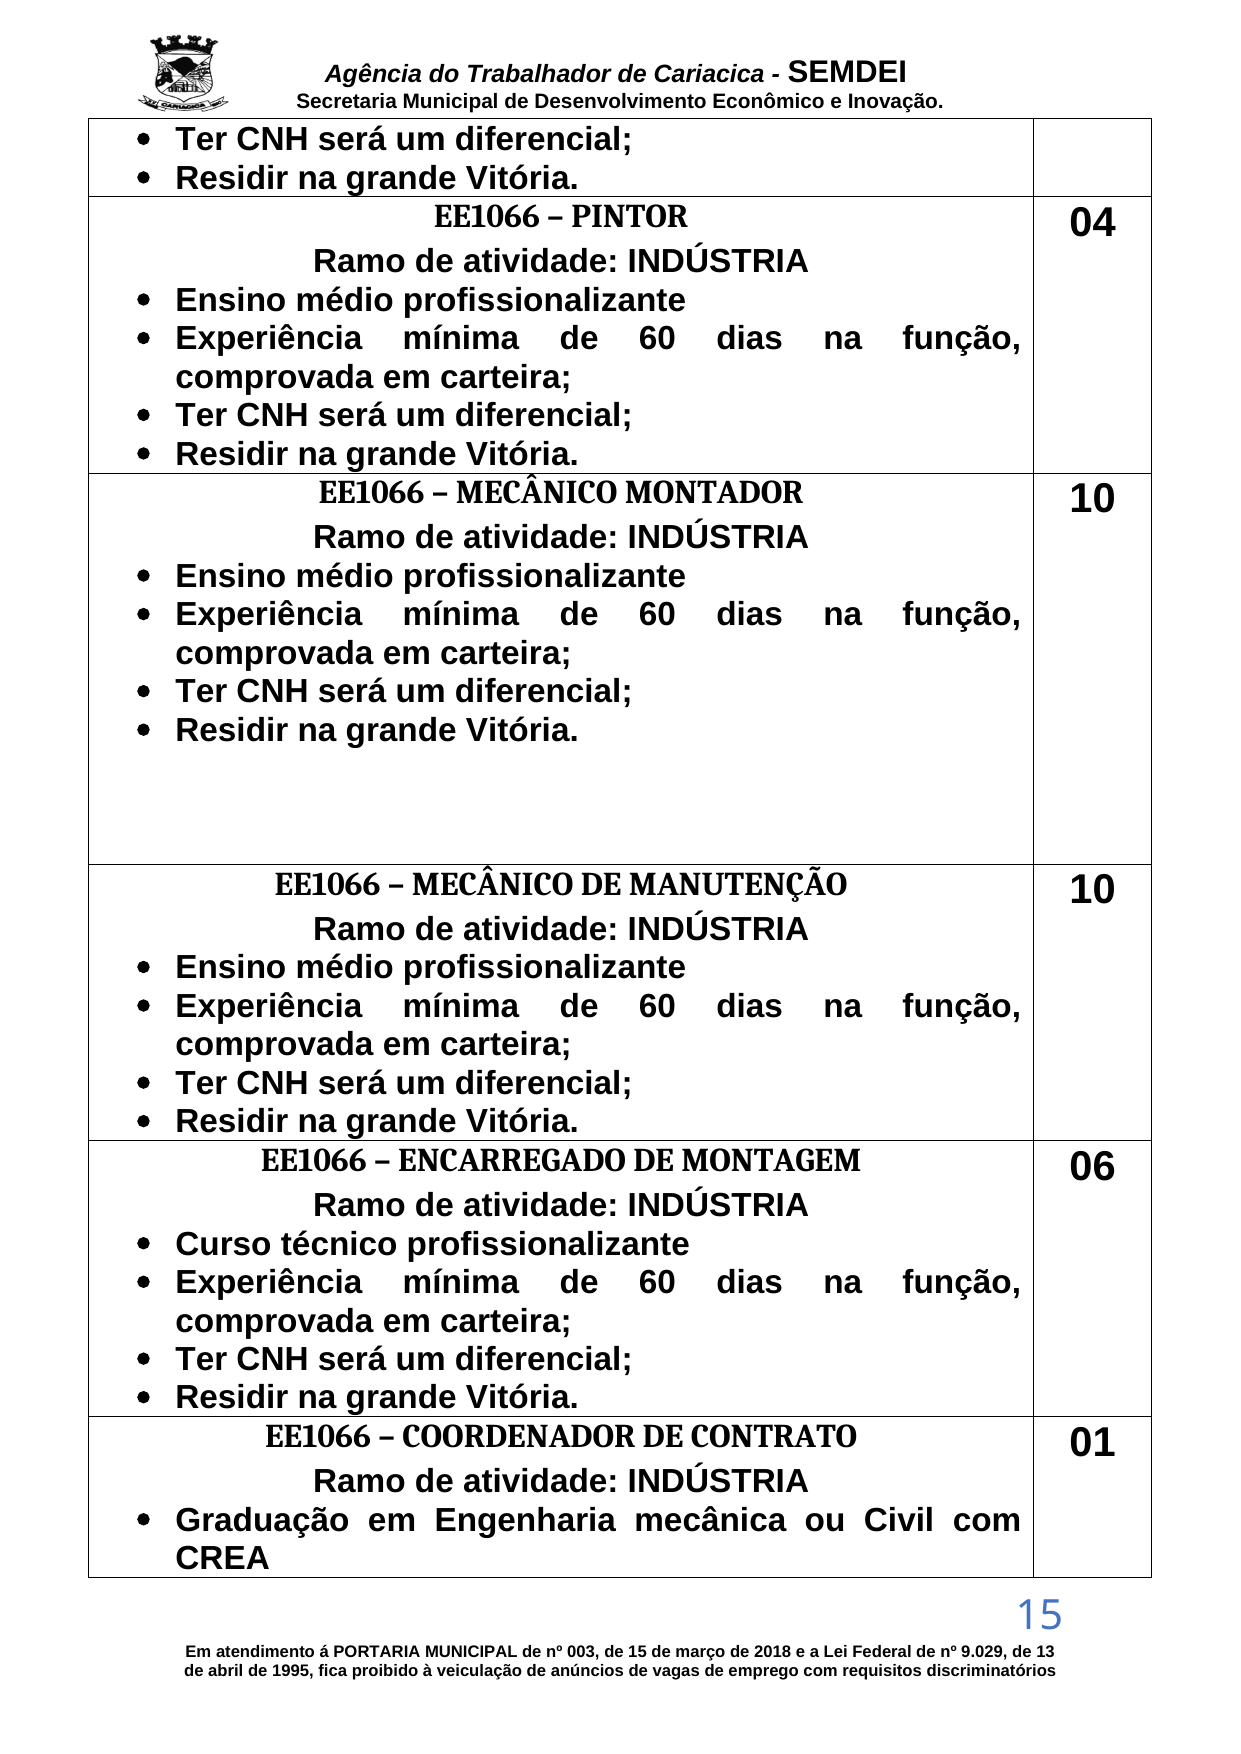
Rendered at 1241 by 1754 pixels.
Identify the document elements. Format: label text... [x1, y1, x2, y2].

table_cell 06 [1034, 1141, 1151, 1416]
table_cell 04 [1034, 197, 1151, 472]
table_cell 02 [1034, 119, 1151, 196]
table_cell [89, 1417, 1033, 1577]
table_cell EE1066 – MECÂNICO MONTADOR Ramo de atividade: INDÚSTRIA Ensino médio profissionalizante Experiência mínima de 60 dias na função, comprovada em carteira; Ter CNH será um diferencial; Residir na grande Vitória. [89, 474, 1033, 864]
table_cell 10 [1034, 474, 1151, 864]
table_cell 01 [1034, 1417, 1151, 1577]
table_cell EE1066 – MECÂNICO DE MANUTENÇÃO Ramo de atividade: INDÚSTRIA Ensino médio profissionalizante Experiência mínima de 60 dias na função, comprovada em carteira; Ter CNH será um diferencial; Residir na grande Vitória. [89, 865, 1033, 1140]
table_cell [89, 119, 1033, 196]
table_cell EE1066 – ENCARREGADO DE MONTAGEM Ramo de atividade: INDÚSTRIA Curso técnico profissionalizante Experiência mínima de 60 dias na função, comprovada em carteira; Ter CNH será um diferencial; Residir na grande Vitória. [89, 1141, 1033, 1416]
table_cell 10 [1034, 865, 1151, 1140]
picture [134, 31, 237, 118]
table_cell EE1066 – PINTOR Ramo de atividade: INDÚSTRIA Ensino médio profissionalizante Experiência mínima de 60 dias na função, comprovada em carteira; Ter CNH será um diferencial; Residir na grande Vitória. [89, 197, 1033, 472]
